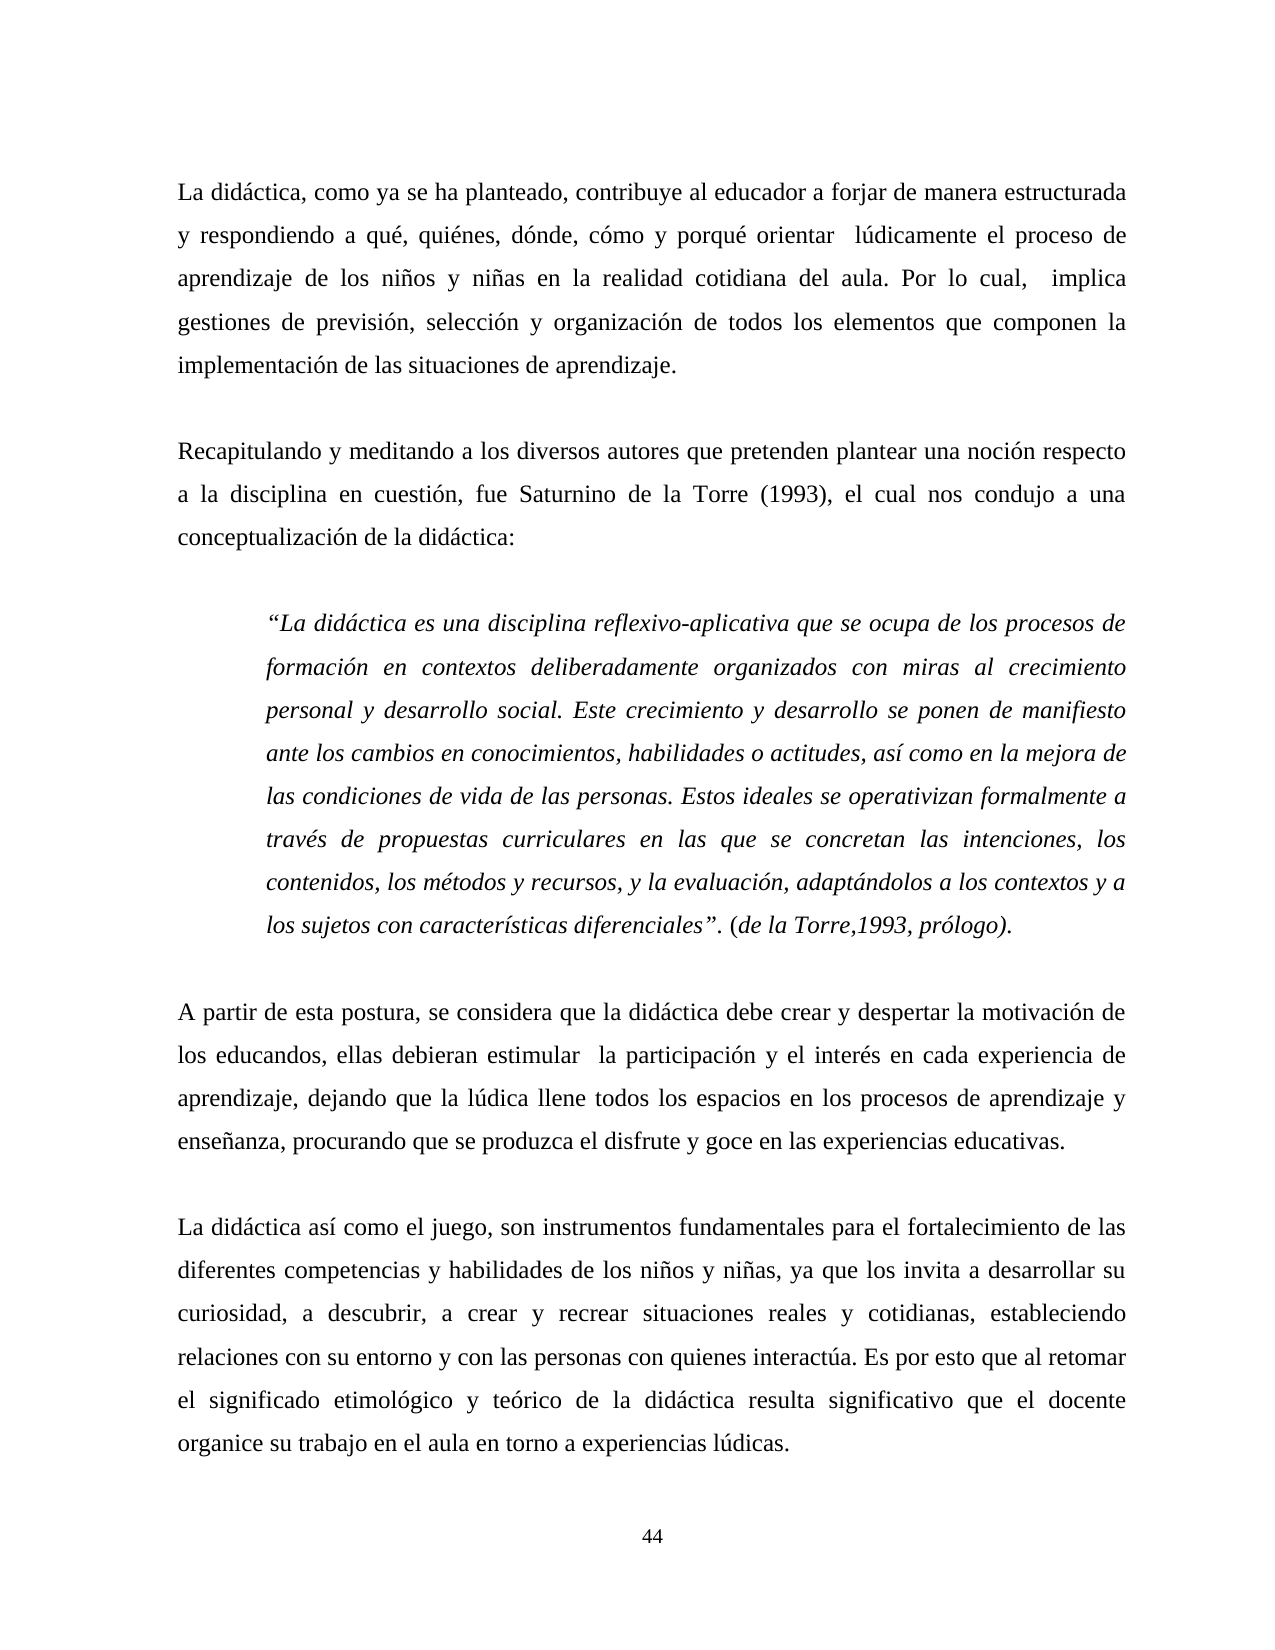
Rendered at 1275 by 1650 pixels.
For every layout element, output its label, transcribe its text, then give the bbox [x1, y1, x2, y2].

text Recapitulando y meditando a los diversos autores que pretenden plantear una noción respecto a la disciplina en cuestión, fue Saturnino de la Torre (1993), el cual nos condujo a una conceptualización de la didáctica: [177, 436, 1127, 551]
text A partir de esta postura, se considera que la didáctica debe crear y despertar la motivación de los educandos, ellas debieran estimular la participación y el interés en cada experiencia de aprendizaje, dejando que la lúdica llene todos los espacios en los procesos de aprendizaje y enseñanza, procurando que se produzca el disfrute y goce en las experiencias educativas. [177, 997, 1127, 1155]
text “La didáctica es una disciplina reflexivo-aplicativa que se ocupa de los procesos de formación en contextos deliberadamente organizados con miras al crecimiento personal y desarrollo social. Este crecimiento y desarrollo se ponen de manifiesto ante los cambios en conocimientos, habilidades o actitudes, así como en la mejora de las condiciones de vida de las personas. Estos ideales se operativizan formalmente a través de propuestas curriculares en las que se concretan las intenciones, los contenidos, los métodos y recursos, y la evaluación, adaptándolos a los contextos y a los sujetos con características diferenciales”. (de la Torre,1993, prólogo). [266, 608, 1127, 939]
text La didáctica así como el juego, son instrumentos fundamentales para el fortalecimiento de las diferentes competencias y habilidades de los niños y niñas, ya que los invita a desarrollar su curiosidad, a descubrir, a crear y recrear situaciones reales y cotidianas, estableciendo relaciones con su entorno y con las personas con quienes interactúa. Es por esto que al retomar el significado etimológico y teórico de la didáctica resulta significativo que el docente organice su trabajo en el aula en torno a experiencias lúdicas. [177, 1212, 1127, 1457]
text La didáctica, como ya se ha planteado, contribuye al educador a forjar de manera estructurada y respondiendo a qué, quiénes, dónde, cómo y porqué orientar lúdicamente el proceso de aprendizaje de los niños y niñas en la realidad cotidiana del aula. Por lo cual, implica gestiones de previsión, selección y organización de todos los elementos que componen la implementación de las situaciones de aprendizaje. [177, 177, 1127, 378]
